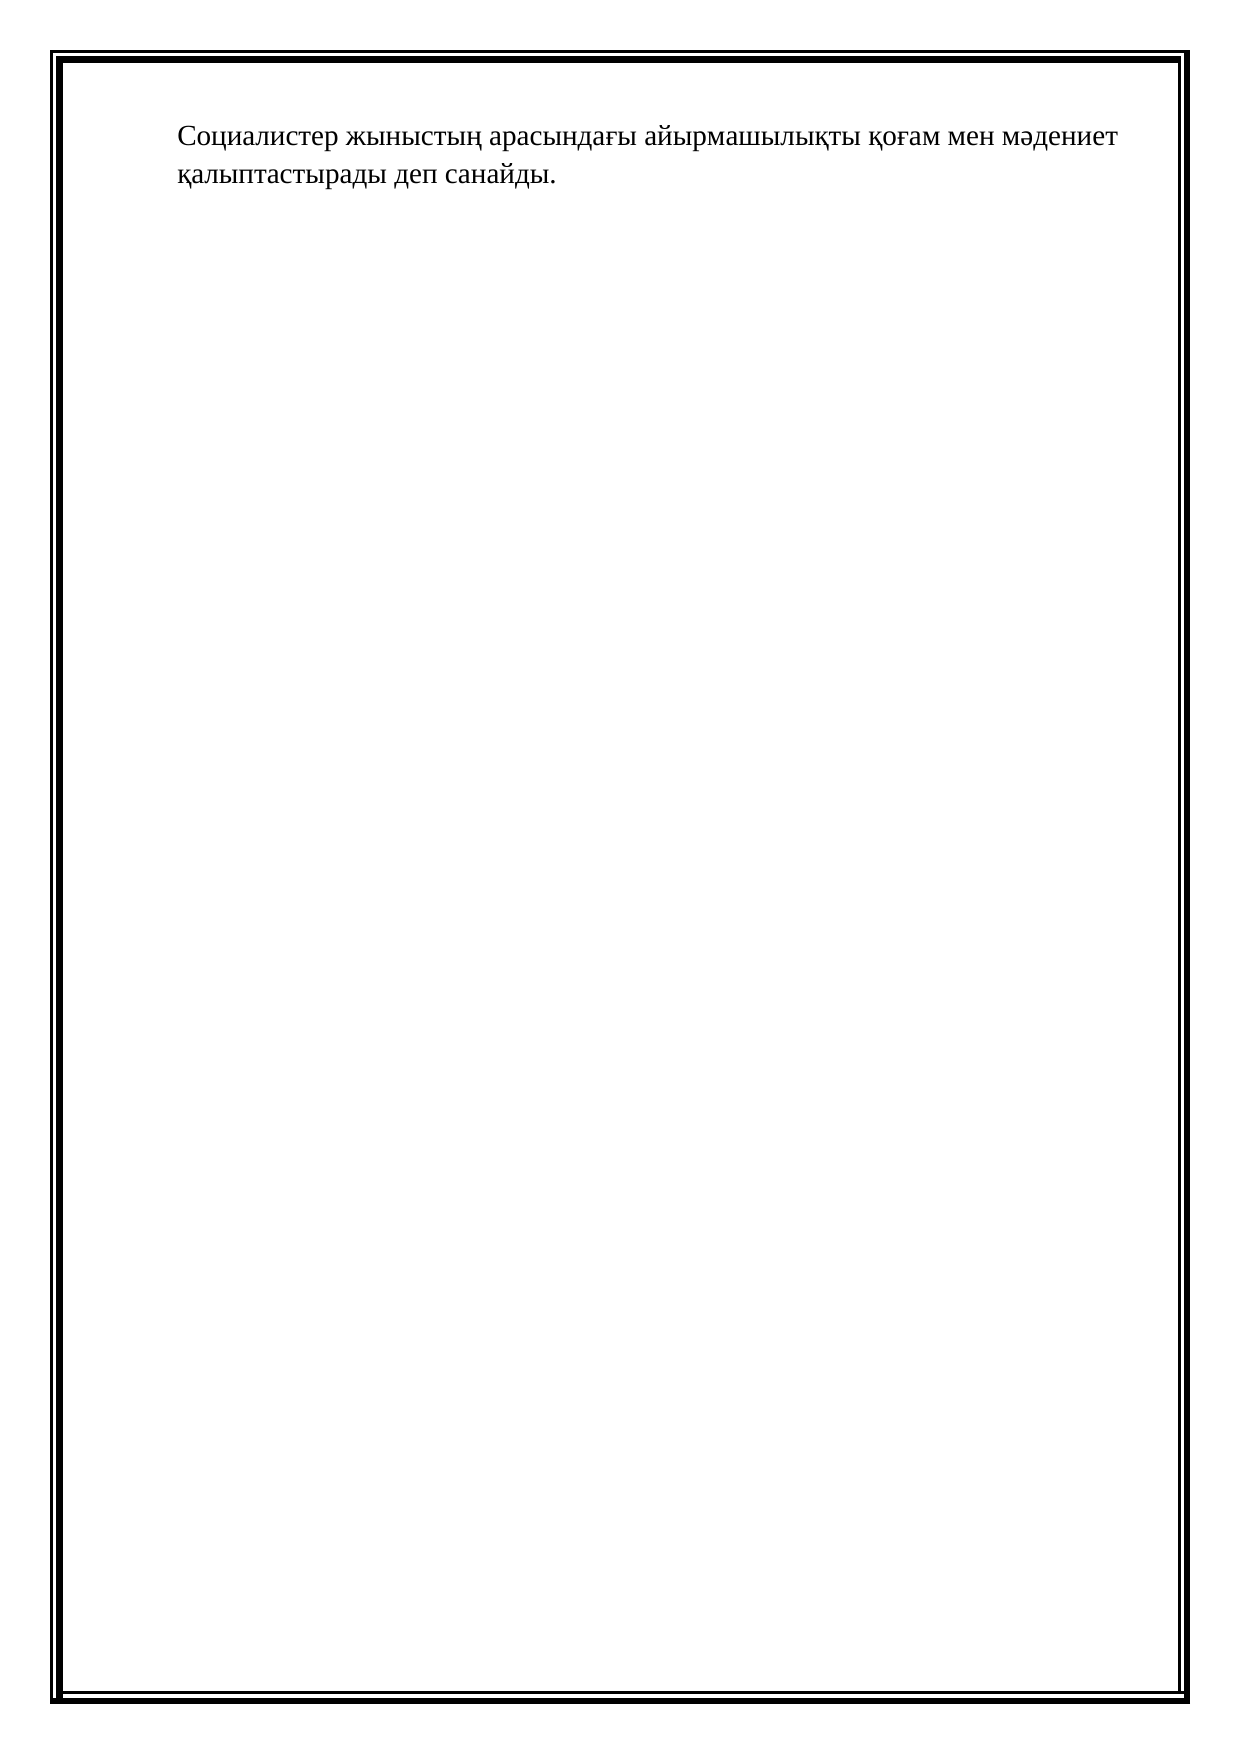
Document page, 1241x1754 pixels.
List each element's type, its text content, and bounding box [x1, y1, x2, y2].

text Социалистер жыныстың арасындағы айырмашылықты қоғам мен мәдениет қалыптастырады деп санайды. [177, 118, 1152, 190]
